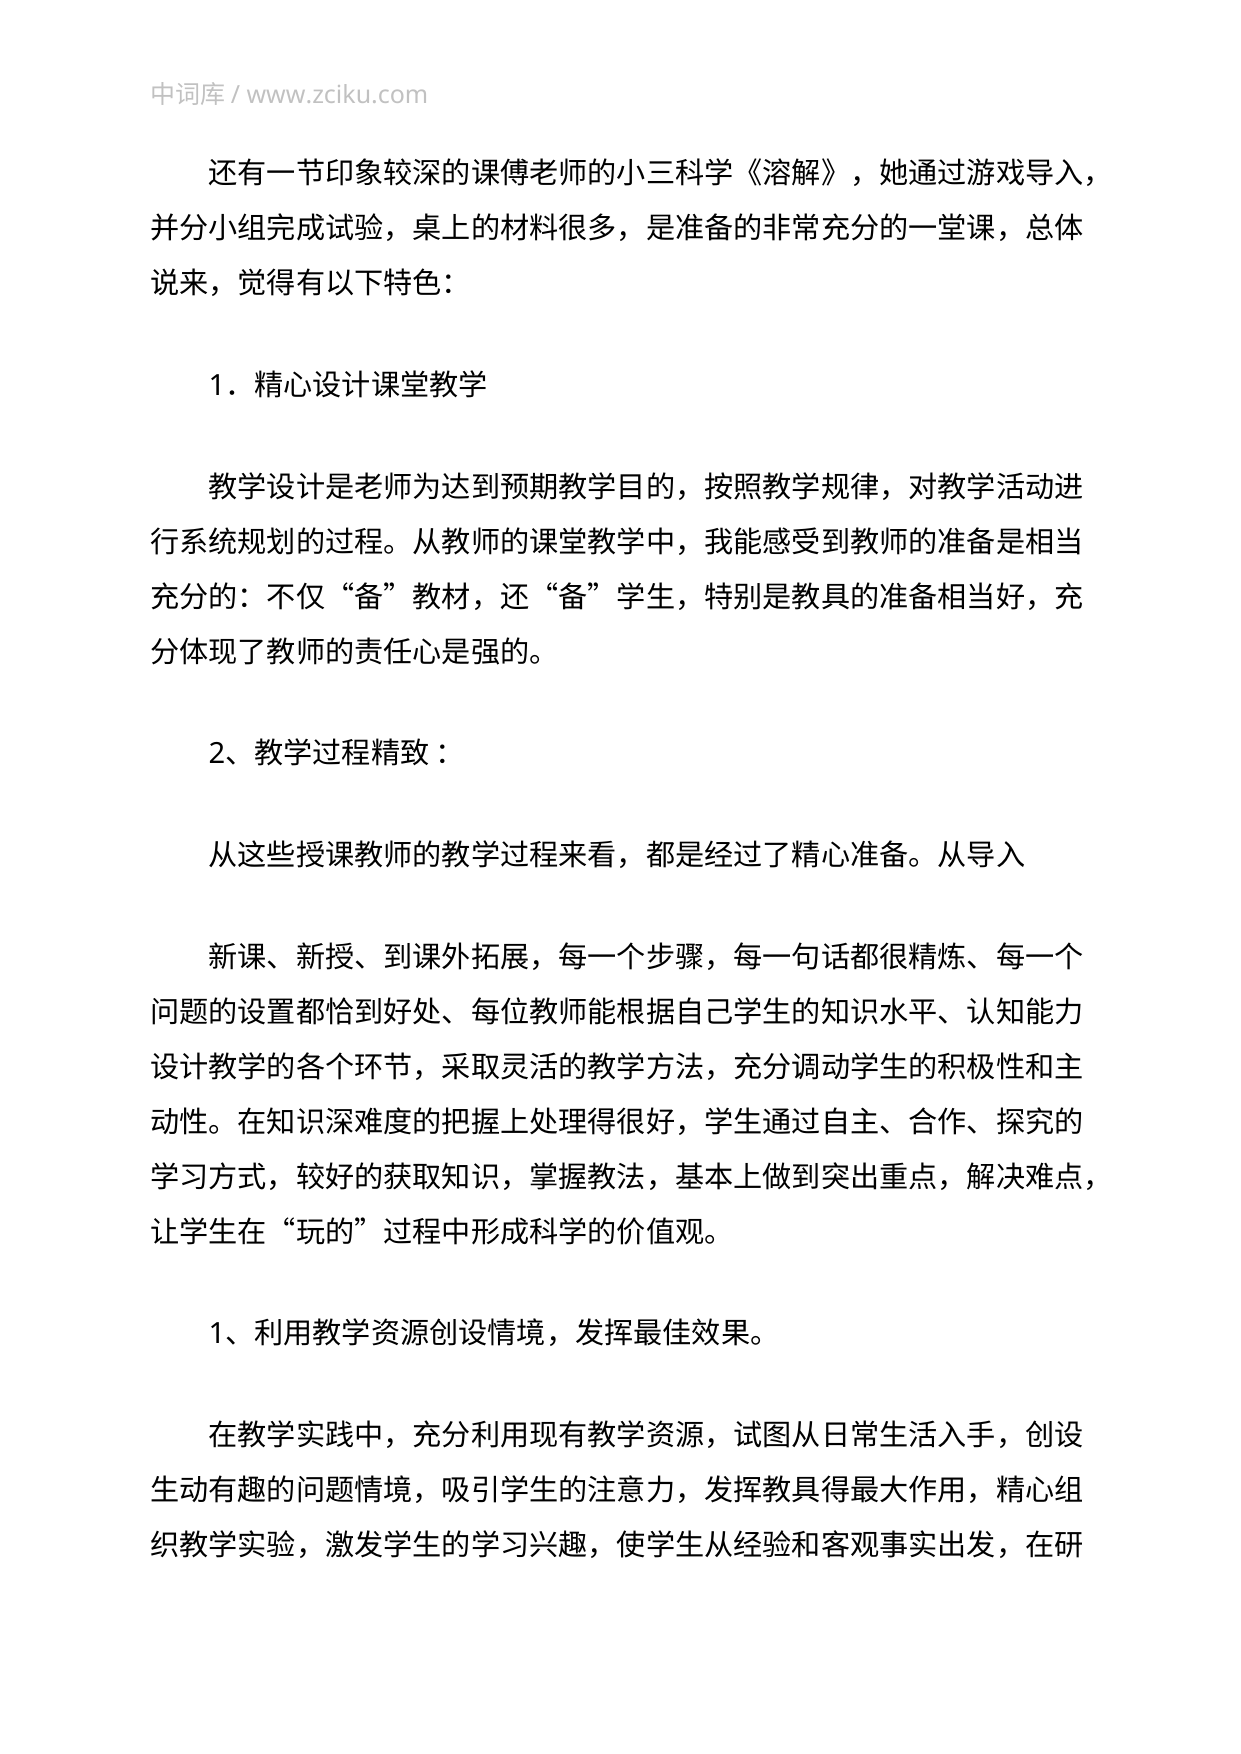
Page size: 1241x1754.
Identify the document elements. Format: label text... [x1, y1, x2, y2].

text 1．精心设计课堂教学 [150, 362, 1090, 404]
text 教学设计是老师为达到预期教学目的，按照教学规律，对教学活动进行系统规划的过程。从教师的课堂教学中，我能感受到教师的准备是相当充分的：不仅“备”教材，还“备”学生，特别是教具的准备相当好，充分体现了教师的责任心是强的。 [150, 463, 1090, 671]
text 1、利用教学资源创设情境，发挥最佳效果。 [150, 1310, 1090, 1352]
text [150, 1412, 1090, 1564]
text 还有一节印象较深的课傅老师的小三科学《溶解》，她通过游戏导入，并分小组完成试验，桌上的材料很多，是准备的非常充分的一堂课，总体说来，觉得有以下特色： [150, 150, 1090, 302]
text 从这些授课教师的教学过程来看，都是经过了精心准备。从导入 [150, 832, 1090, 874]
text 2、教学过程精致 ： [150, 730, 1090, 772]
text 新课、新授、到课外拓展，每一个步骤，每一句话都很精炼、每一个问题的设置都恰到好处、每位教师能根据自己学生的知识水平、认知能力设计教学的各个环节，采取灵活的教学方法，充分调动学生的积极性和主动性。在知识深难度的把握上处理得很好，学生通过自主、合作、探究的学习方式，较好的获取知识，掌握教法，基本上做到突出重点，解决难点，让学生在“玩的”过程中形成科学的价值观。 [150, 934, 1090, 1251]
